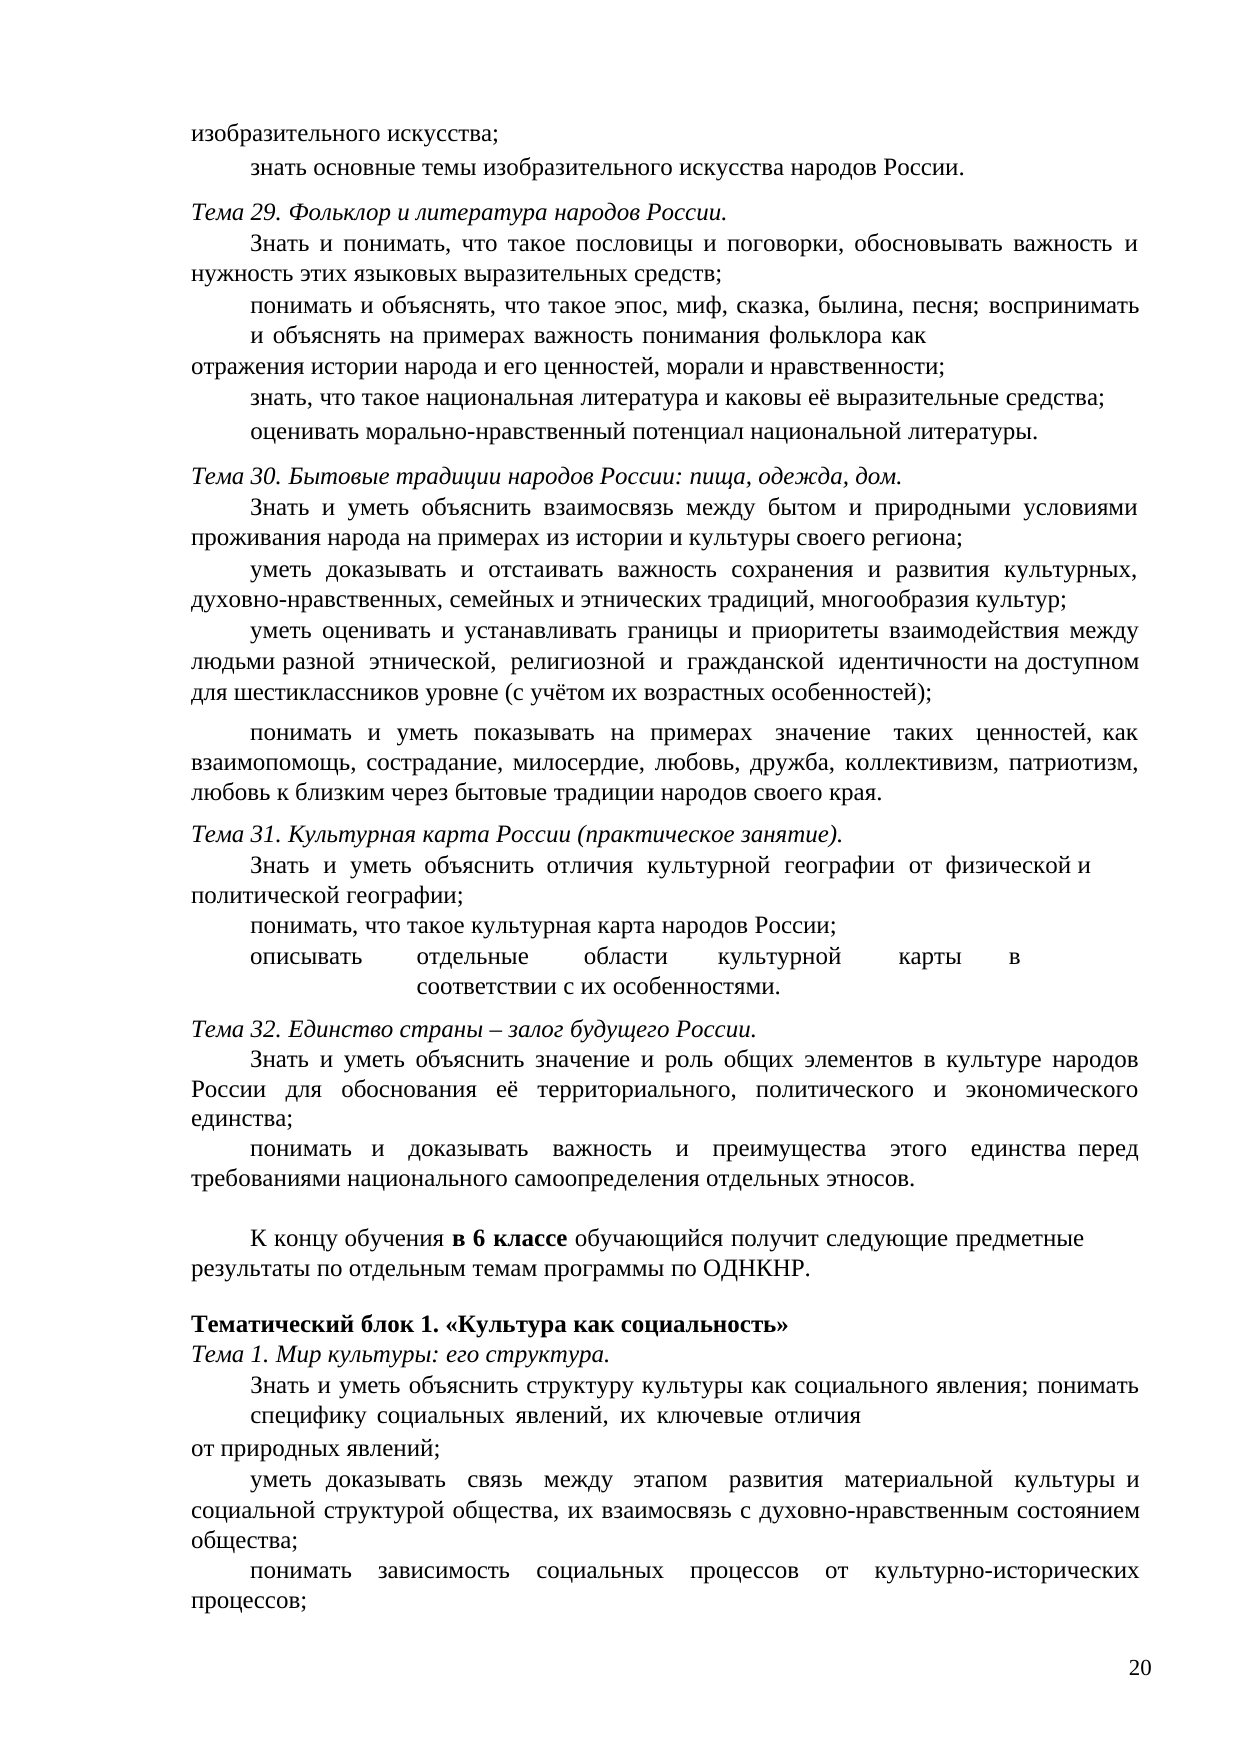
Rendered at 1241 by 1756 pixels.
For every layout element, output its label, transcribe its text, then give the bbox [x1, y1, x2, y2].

text от природных явлений; [191, 1430, 1152, 1463]
text оценивать морально-нравственный потенциал национальной литературы. [250, 414, 1152, 446]
text знать, что такое национальная литература и каковы её выразительные средства; [191, 382, 1138, 411]
text Тема 29. Фольклор и литература народов России. [191, 197, 1152, 226]
text уметь оценивать и устанавливать границы и приоритеты взаимодействия между людьми разной этнической, религиозной и гражданской идентичности на доступном для шестиклассников уровне (с учётом их возрастных особенностей); [191, 615, 1139, 706]
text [191, 118, 1138, 147]
text отражения истории народа и его ценностей, морали и нравственности; [191, 351, 1152, 380]
text уметь доказывать связь между этапом развития материальной культуры и социальной структурой общества, их взаимосвязь с духовно-нравственным состоянием общества; [191, 1464, 1140, 1553]
text Знать и понимать, что такое пословицы и поговорки, обосновывать важность и нужность этих языковых выразительных средств; [191, 228, 1138, 287]
text понимать и объяснять, что такое эпос, миф, сказка, былина, песня; воспринимать и объяснять на примерах важность понимания фольклора как [250, 290, 1139, 349]
text Знать и уметь объяснить структуру культуры как социального явления; понимать специфику социальных явлений, их ключевые отличия [250, 1370, 1139, 1429]
text Тема 30. Бытовые традиции народов России: пища, одежда, дом. [191, 461, 1152, 489]
text К концу обучения в 6 классе обучающийся получит следующие предметные результаты по отдельным темам программы по ОДНКНР. [191, 1223, 1152, 1282]
text знать основные темы изобразительного искусства народов России. [250, 150, 1152, 182]
text понимать, что такое культурная карта народов России; [250, 910, 1152, 939]
subtitle Тематический блок 1. «Культура как социальность» [191, 1309, 1152, 1337]
text уметь доказывать и отстаивать важность сохранения и развития культурных, духовно-нравственных, семейных и этнических традиций, многообразия культур; [191, 554, 1138, 613]
text описывать отдельные области культурной карты в соответствии с их особенностями. [191, 941, 1138, 999]
text понимать и доказывать важность и преимущества этого единства перед требованиями национального самоопределения отдельных этносов. [191, 1133, 1139, 1192]
text Знать и уметь объяснить значение и роль общих элементов в культуре народов России для обоснования её территориального, политического и экономического единства; [191, 1044, 1139, 1132]
text понимать и уметь показывать на примерах значение таких ценностей, как взаимопомощь, сострадание, милосердие, любовь, дружба, коллективизм, патриотизм, любовь к близким через бытовые традиции народов своего края. [191, 717, 1138, 806]
text понимать зависимость социальных процессов от культурно-исторических процессов; [191, 1555, 1140, 1614]
text Знать и уметь объяснить взаимосвязь между бытом и природными условиями проживания народа на примерах из истории и культуры своего региона; [191, 492, 1138, 551]
text Тема 1. Мир культуры: его структура. [191, 1339, 1152, 1368]
text Тема 32. Единство страны – залог будущего России. [191, 1014, 1152, 1042]
text Тема 31. Культурная карта России (практическое занятие). [191, 819, 1152, 848]
text Знать и уметь объяснить отличия культурной географии от физической и политической географии; [191, 850, 1138, 909]
